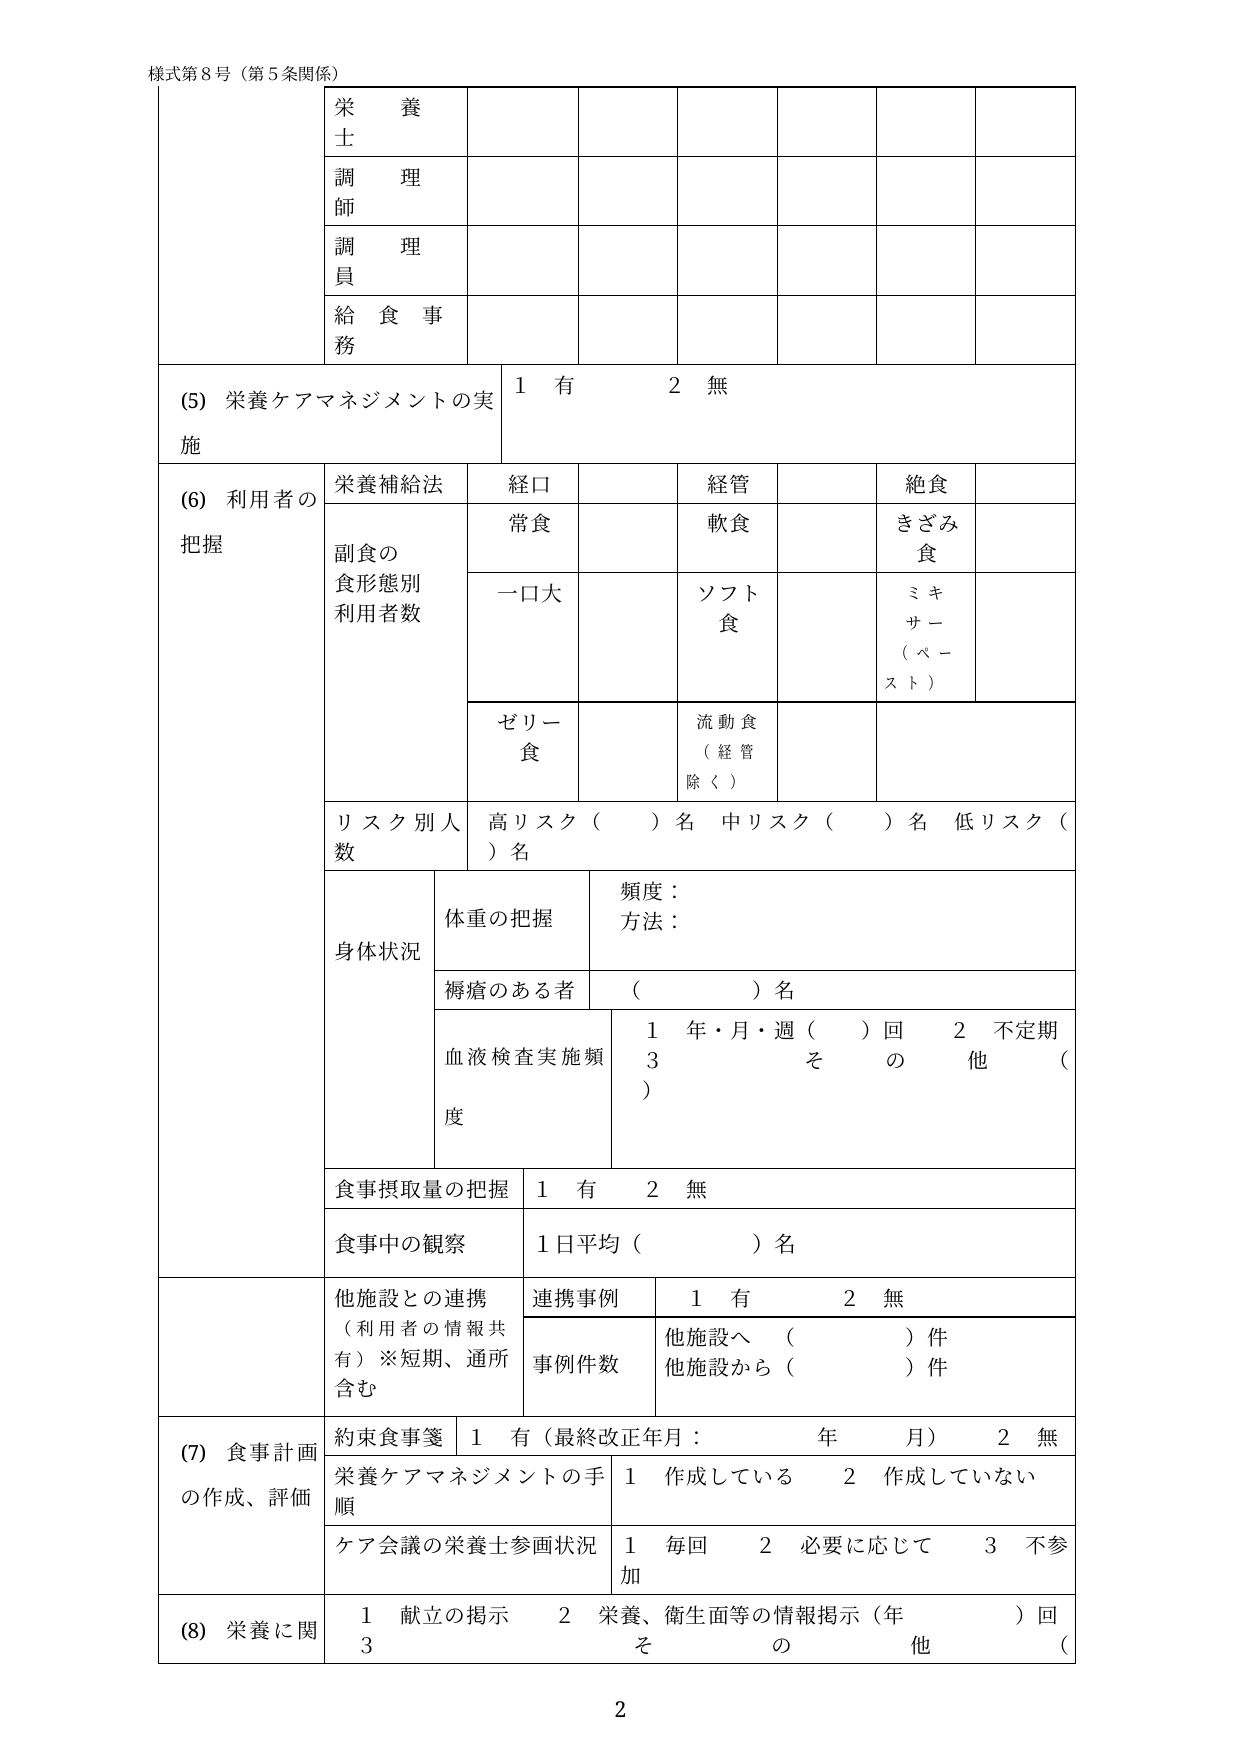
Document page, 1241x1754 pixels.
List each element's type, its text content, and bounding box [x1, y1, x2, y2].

table_cell [579, 157, 677, 225]
table_cell [468, 88, 578, 156]
table_cell (7)食事計画の作成、評価 [159, 1417, 324, 1594]
table_cell 調理員 [325, 226, 467, 294]
table_cell ミキサー （ペースト） [877, 573, 975, 701]
table_cell [778, 88, 876, 156]
table_cell １ 毎回 ２ 必要に応じて ３ 不参加 [612, 1526, 1075, 1594]
table_cell [778, 573, 876, 701]
table_cell [877, 226, 975, 294]
table_cell [468, 226, 578, 294]
table_cell [976, 296, 1075, 364]
table_cell [159, 1278, 324, 1416]
table_cell [877, 88, 975, 156]
table_cell １ 作成している ２ 作成していない [612, 1456, 1075, 1524]
table_cell 連携事例 [524, 1278, 655, 1316]
table_cell 約束食事箋 [325, 1417, 456, 1455]
table_cell 栄養ケアマネジメントの手順 [325, 1456, 611, 1524]
table_cell 栄養士 [325, 88, 467, 156]
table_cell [325, 1595, 1075, 1663]
table_cell 身体状況 [325, 871, 434, 1168]
table_cell 体重の把握 [435, 871, 589, 969]
table_cell [579, 504, 677, 572]
table_cell リスク別人数 [325, 802, 467, 870]
table_cell [778, 157, 876, 225]
table_cell ケア会議の栄養士参画状況 [325, 1526, 611, 1594]
table_cell [579, 226, 677, 294]
table_cell [877, 703, 1075, 801]
table_cell [579, 573, 677, 701]
table_cell (5)栄養ケアマネジメントの実施 [159, 365, 501, 463]
table_cell [778, 296, 876, 364]
table_cell 頻度： 方法： [590, 871, 1075, 969]
table_cell １日平均（ ）名 [524, 1209, 1075, 1277]
table_cell きざみ食 [877, 504, 975, 572]
table_cell [976, 573, 1075, 701]
table_cell [579, 88, 677, 156]
table_cell 他施設へ （ ）件 他施設から（ ）件 [656, 1318, 1075, 1416]
table_cell １ 有 ２ 無 [656, 1278, 1075, 1316]
table_cell [877, 157, 975, 225]
table_cell １ 有 ２ 無 [502, 365, 1075, 463]
table_cell 軟食 [678, 504, 777, 572]
table_cell （ ）名 [590, 971, 1075, 1009]
table_cell [976, 226, 1075, 294]
table_cell 常食 [468, 504, 578, 572]
table_cell 絶食 [877, 464, 975, 503]
table_cell [678, 296, 777, 364]
table_cell 副食の 食形態別 利用者数 [325, 504, 467, 801]
table_cell [976, 464, 1075, 503]
table_cell [579, 464, 677, 503]
table_cell [778, 464, 876, 503]
table_cell 経管 [678, 464, 777, 503]
table_cell [579, 703, 677, 801]
table_cell 一口大 [468, 573, 578, 701]
table_cell [468, 296, 578, 364]
table_cell [778, 703, 876, 801]
table_cell 流動食 （経管除く） [678, 703, 777, 801]
table_cell [976, 504, 1075, 572]
table_cell 食事摂取量の把握 [325, 1169, 523, 1208]
table_cell 給食事務 [325, 296, 467, 364]
table_cell [976, 88, 1075, 156]
table_cell [778, 226, 876, 294]
table_cell [678, 226, 777, 294]
table_cell [877, 296, 975, 364]
table_cell 血液検査実施頻度 [435, 1010, 611, 1168]
table_cell 調理師 [325, 157, 467, 225]
table_cell [678, 157, 777, 225]
table_cell [579, 296, 677, 364]
table_cell [778, 504, 876, 572]
table_cell (6)利用者の把握 [159, 464, 324, 1277]
table_cell １ 有（最終改正年月： 年 月） ２ 無 [457, 1417, 1075, 1455]
table_cell 他施設との連携 （利用者の情報共有）※短期、通所含む [325, 1278, 523, 1416]
table_cell ソフト食 [678, 573, 777, 701]
table_cell [678, 88, 777, 156]
table_cell 食事中の観察 [325, 1209, 523, 1277]
table_cell 事例件数 [524, 1318, 655, 1416]
table_cell 高リスク（ ）名 中リスク（ ）名 低リスク（ ）名 [468, 802, 1075, 870]
table_cell １ 有 ２ 無 [524, 1169, 1075, 1208]
table_cell 栄養補給法 [325, 464, 467, 503]
table_cell [468, 157, 578, 225]
table_cell [976, 157, 1075, 225]
table_cell ゼリー食 [468, 703, 578, 801]
table_cell (8)栄養に関する情報提供 [159, 1595, 324, 1663]
table_cell １ 年・月・週（ ）回 ２ 不定期 ３ その他（ ） [612, 1010, 1075, 1168]
table_cell 経口 [468, 464, 578, 503]
table_cell 褥瘡のある者 [435, 971, 589, 1009]
